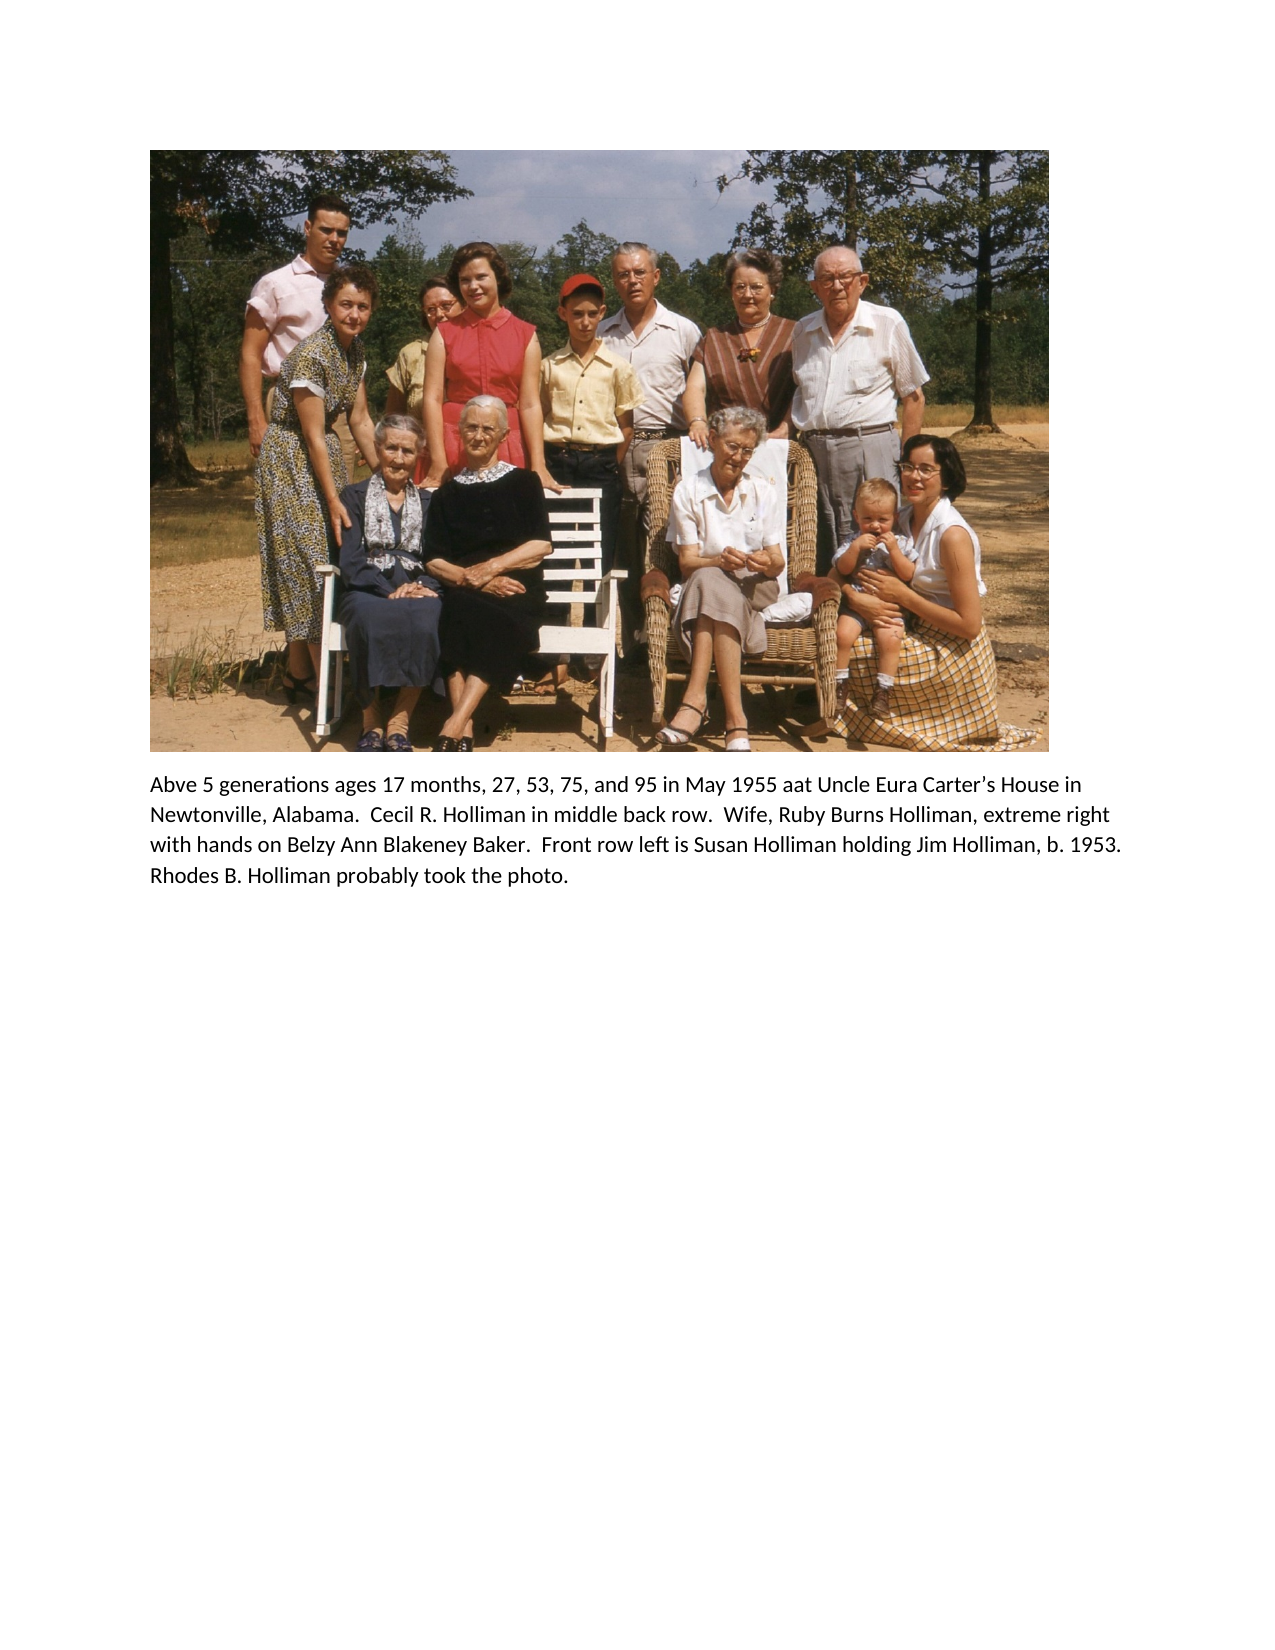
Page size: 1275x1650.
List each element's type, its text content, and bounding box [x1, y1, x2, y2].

picture [150, 150, 1049, 752]
text Abve 5 generations ages 17 months, 27, 53, 75, and 95 in May 1955 aat Uncle Eura Carter’s House in Newtonville, Alabama. Cecil R. Holliman in middle back row. Wife, Ruby Burns Holliman, extreme right with hands on Belzy Ann Blakeney Baker. Front row left is Susan Holliman holding Jim Holliman, b. 1953. Rhodes B. Holliman probably took the photo. [150, 770, 1125, 889]
